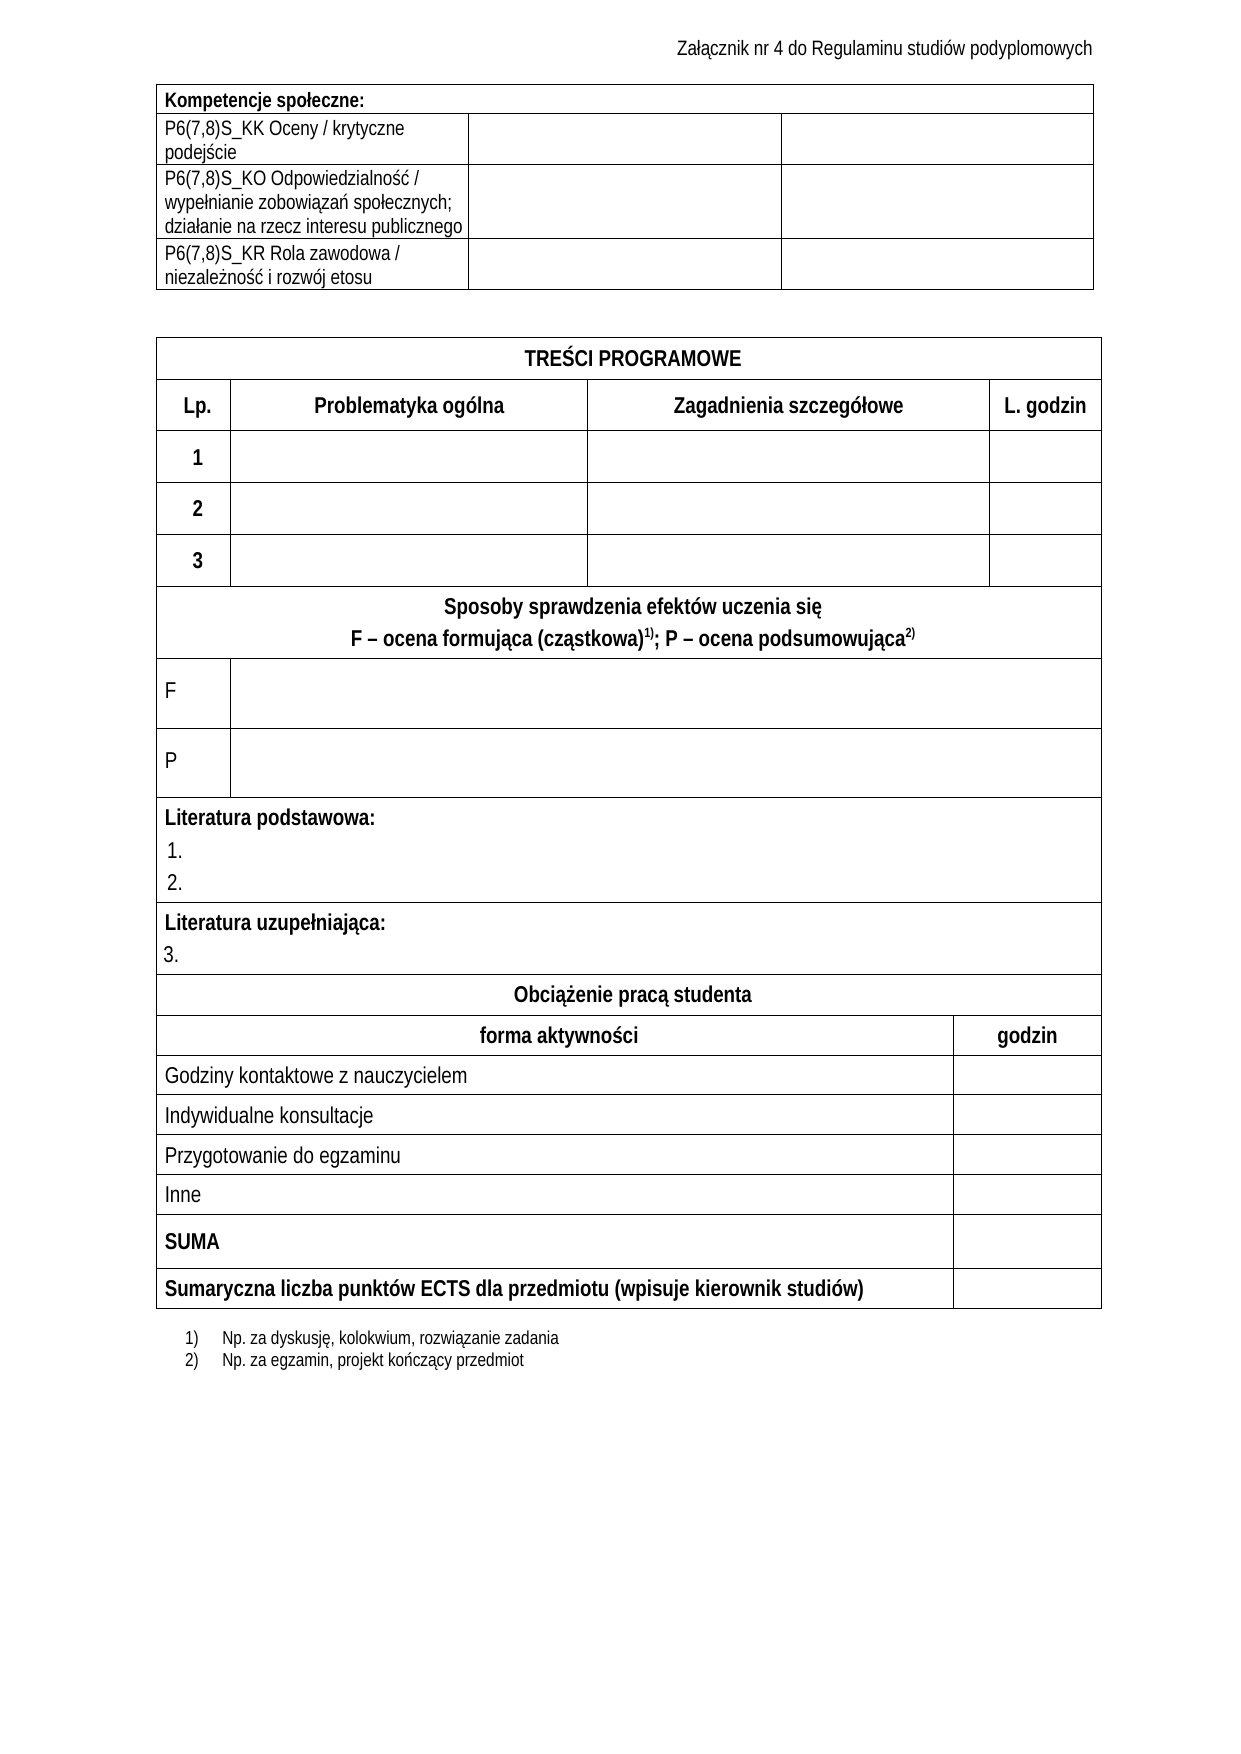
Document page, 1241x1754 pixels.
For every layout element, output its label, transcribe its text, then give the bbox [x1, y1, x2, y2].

table_cell [954, 1135, 1101, 1174]
table_cell Literatura podstawowa: [157, 798, 1101, 902]
table_cell Zagadnienia szczegółowe [588, 380, 989, 430]
table_cell [782, 165, 1093, 238]
table_cell [469, 114, 781, 163]
table_cell [954, 1269, 1101, 1308]
table_cell forma aktywności [157, 1016, 953, 1054]
table_header TREŚCI PROGRAMOWE [157, 338, 1101, 378]
table_cell Indywidualne konsultacje [157, 1095, 953, 1134]
table_cell 1 [157, 431, 230, 482]
table_cell [990, 483, 1101, 534]
table_cell [231, 431, 587, 482]
table_cell [954, 1215, 1101, 1268]
table_cell godzin [954, 1016, 1101, 1054]
table_cell P [157, 729, 230, 797]
table_cell [782, 239, 1093, 288]
table_cell [231, 483, 587, 534]
table_cell [954, 1095, 1101, 1134]
list Np. za egzamin, projekt kończący przedmiot [185, 1349, 1093, 1370]
table_cell [588, 535, 989, 586]
table_cell [469, 239, 781, 288]
table_cell [588, 431, 989, 482]
table_cell P6(7,8)S_KR Rola zawodowa / niezależność i rozwój etosu [157, 239, 468, 288]
table_cell [231, 729, 1101, 797]
table_cell [782, 114, 1093, 163]
table_cell P6(7,8)S_KO Odpowiedzialność / wypełnianie zobowiązań społecznych; działanie na rzecz interesu publicznego [157, 165, 468, 238]
table_cell Obciążenie pracą studenta [157, 975, 1101, 1015]
table_cell Inne [157, 1175, 953, 1214]
table_cell [990, 431, 1101, 482]
table_cell Sumaryczna liczba punktów ECTS dla przedmiotu (wpisuje kierownik studiów) [157, 1269, 953, 1308]
table_cell Godziny kontaktowe z nauczycielem [157, 1056, 953, 1094]
table_cell [954, 1056, 1101, 1094]
table_cell F [157, 659, 230, 727]
table_cell L. godzin [990, 380, 1101, 430]
table_cell [588, 483, 989, 534]
table_cell Lp. [157, 380, 230, 430]
table_cell [990, 535, 1101, 586]
table_cell Problematyka ogólna [231, 380, 587, 430]
table_cell 2 [157, 483, 230, 534]
table_cell [954, 1175, 1101, 1214]
table_cell Literatura uzupełniająca: [157, 903, 1101, 974]
table_cell Sposoby sprawdzenia efektów uczenia się F – ocena formująca (cząstkowa)1); P – ocena podsumowująca2) [157, 587, 1101, 658]
table_cell [231, 535, 587, 586]
table_cell Kompetencje społeczne: [157, 85, 1093, 113]
table_cell Przygotowanie do egzaminu [157, 1135, 953, 1174]
table_cell [231, 659, 1101, 727]
table_cell [469, 165, 781, 238]
list Np. za dyskusję, kolokwium, rozwiązanie zadania [185, 1327, 1093, 1349]
table_cell P6(7,8)S_KK Oceny / krytyczne podejście [157, 114, 468, 163]
table_cell 3 [157, 535, 230, 586]
table_cell SUMA [157, 1215, 953, 1268]
